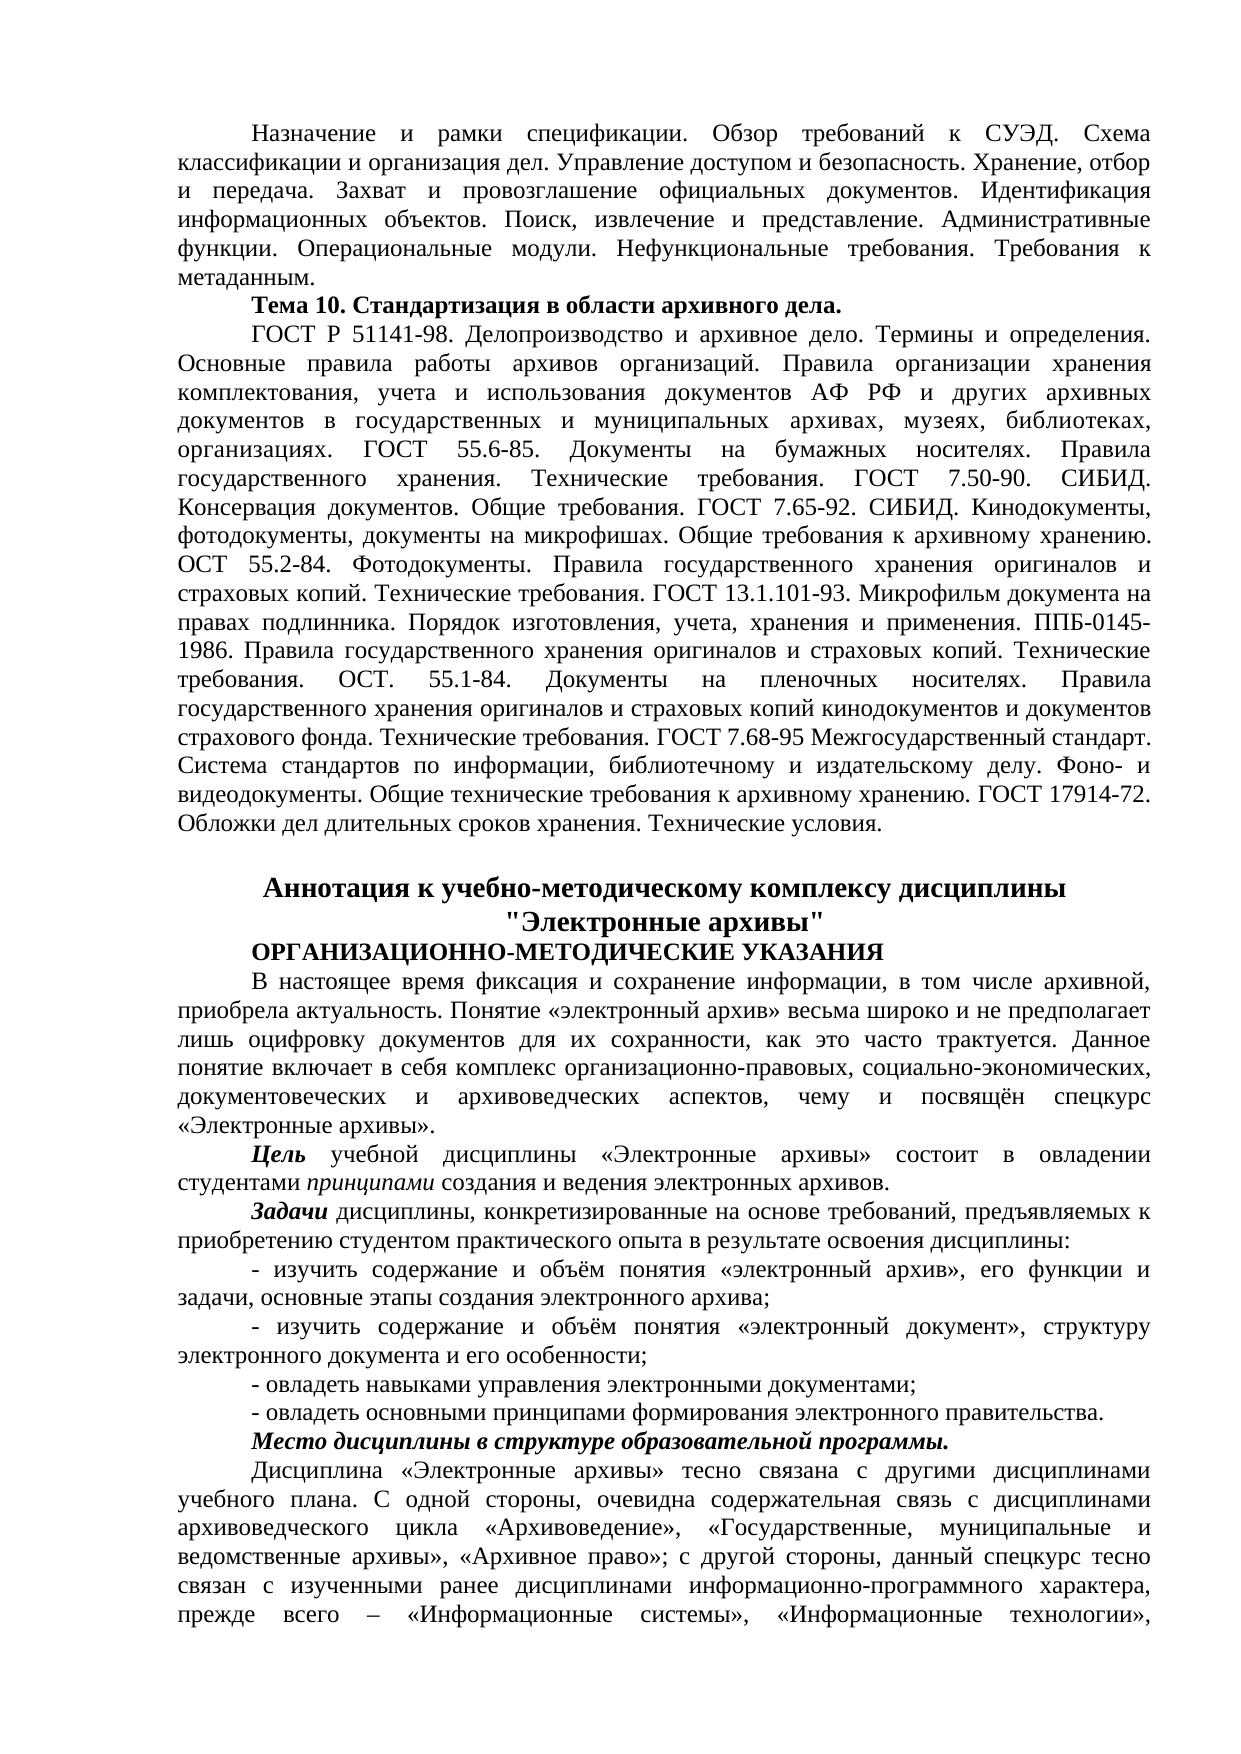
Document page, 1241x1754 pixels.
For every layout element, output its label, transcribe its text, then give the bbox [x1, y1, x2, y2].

text Задачи дисциплины, конкретизированные на основе требований, предъявляемых к приобретению студентом практического опыта в результате освоения дисциплины: [177, 1196, 1152, 1254]
text - овладеть навыками управления электронными документами; [177, 1369, 1152, 1397]
text Назначение и рамки спецификации. Обзор требований к СУЭД. Схема классификации и организация дел. Управление доступом и безопасность. Хранение, отбор и передача. Захват и провозглашение официальных документов. Идентификация информационных объектов. Поиск, извлечение и представление. Административные функции. Операциональные модули. Нефункциональные требования. Требования к метаданным. [177, 118, 1152, 291]
text - изучить содержание и объём понятия «электронный документ», структуру электронного документа и его особенности; [177, 1311, 1152, 1369]
text - овладеть основными принципами формирования электронного правительства. [177, 1397, 1152, 1426]
text Цель учебной дисциплины «Электронные архивы» состоит в овладении студентами принципами создания и ведения электронных архивов. [177, 1139, 1152, 1196]
text Аннотация к учебно-методическому комплексу дисциплины "Электронные архивы" [177, 870, 1152, 937]
text ГОСТ Р 51141-98. Делопроизводство и архивное дело. Термины и определения. Основные правила работы архивов организаций. Правила организации хранения комплектования, учета и использования документов АФ РФ и других архивных документов в государственных и муниципальных архивах, музеях, библиотеках, организациях. ГОСТ 55.6-85. Документы на бумажных носителях. Правила государственного хранения. Технические требования. ГОСТ 7.50-90. СИБИД. Консервация документов. Общие требования. ГОСТ 7.65-92. СИБИД. Кинодокументы, фотодокументы, документы на микрофишах. Общие требования к архивномy хранению. ОСТ 55.2-84. Фотодокументы. Правила государственного хранения оригиналов и страховых копий. Технические требования. ГОСТ 13.1.101-93. Микрофильм документа на правах подлинника. Порядок изготовления, учета, хранения и применения. ППБ-0145-1986. Правила государственного хранения оригиналов и страховых копий. Технические требования. ОСТ. 55.1-84. Документы на пленочных носителях. Правила государственного хранения оригиналов и страховых копий кинодокументов и документов страхового фонда. Технические требования. ГОСТ 7.68-95 Межгосударственный стандарт. Система стандартов по информации, библиотечному и издательскому делу. Фоно- и видеодокументы. Общие технические требования к архивному хранению. ГОСТ 17914-72. Обложки дел длительных сроков хранения. Технические условия. [177, 319, 1152, 837]
text Место дисциплины в структуре образовательной программы. [177, 1426, 1152, 1455]
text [177, 1455, 1152, 1627]
text - изучить содержание и объём понятия «электронный архив», его функции и задачи, основные этапы создания электронного архива; [177, 1254, 1152, 1311]
text В настоящее время фиксация и сохранение информации, в том числе архивной, приобрела актуальность. Понятие «электронный архив» весьма широко и не предполагает лишь оцифровку документов для их сохранности, как это часто трактуется. Данное понятие включает в себя комплекс организационно-правовых, социально-экономических, документовеческих и архивоведческих аспектов, чему и посвящён спецкурс «Электронные архивы». [177, 966, 1152, 1139]
text Тема 10. Стандартизация в области архивного дела. [177, 291, 1152, 319]
text ОРГАНИЗАЦИОННО-МЕТОДИЧЕСКИЕ УКАЗАНИЯ [177, 937, 1152, 966]
